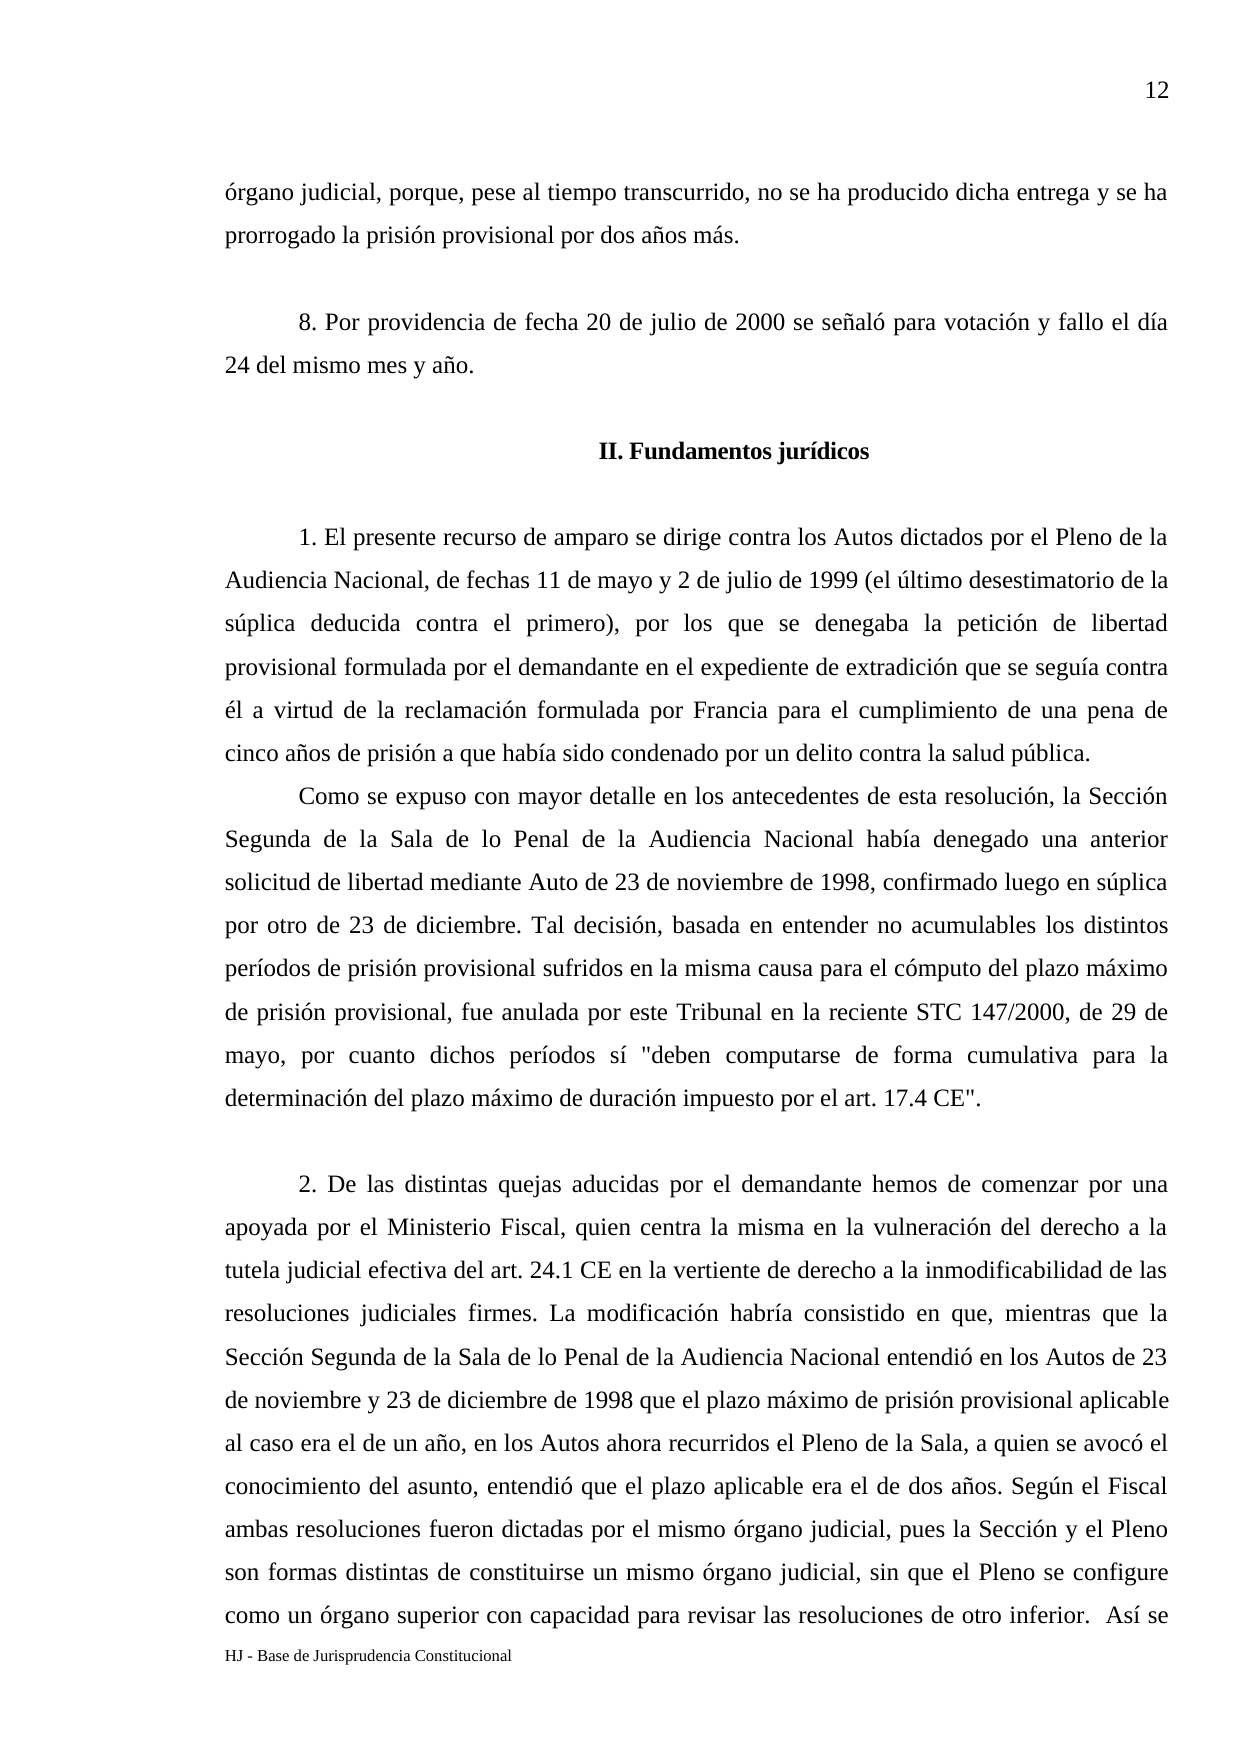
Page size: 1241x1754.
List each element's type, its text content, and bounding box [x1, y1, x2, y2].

text 1. El presente recurso de amparo se dirige contra los Autos dictados por el Pleno de la Audiencia Nacional, de fechas 11 de mayo y 2 de julio de 1999 (el último desestimatorio de la súplica deducida contra el primero), por los que se denegaba la petición de libertad provisional formulada por el demandante en el expediente de extradición que se seguía contra él a virtud de la reclamación formulada por Francia para el cumplimiento de una pena de cinco años de prisión a que había sido condenado por un delito contra la salud pública. [224, 522, 1169, 767]
text Como se expuso con mayor detalle en los antecedentes de esta resolución, la Sección Segunda de la Sala de lo Penal de la Audiencia Nacional había denegado una anterior solicitud de libertad mediante Auto de 23 de noviembre de 1998, confirmado luego en súplica por otro de 23 de diciembre. Tal decisión, basada en entender no acumulables los distintos períodos de prisión provisional sufridos en la misma causa para el cómputo del plazo máximo de prisión provisional, fue anulada por este Tribunal en la reciente STC 147/2000, de 29 de mayo, por cuanto dichos períodos sí "deben computarse de forma cumulativa para la determinación del plazo máximo de duración impuesto por el art. 17.4 CE". [224, 781, 1169, 1112]
text 8. Por providencia de fecha 20 de julio de 2000 se señaló para votación y fallo el día 24 del mismo mes y año. [224, 307, 1169, 378]
subtitle II. Fundamentos jurídicos [224, 436, 1169, 465]
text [224, 177, 1169, 249]
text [224, 1169, 1169, 1629]
